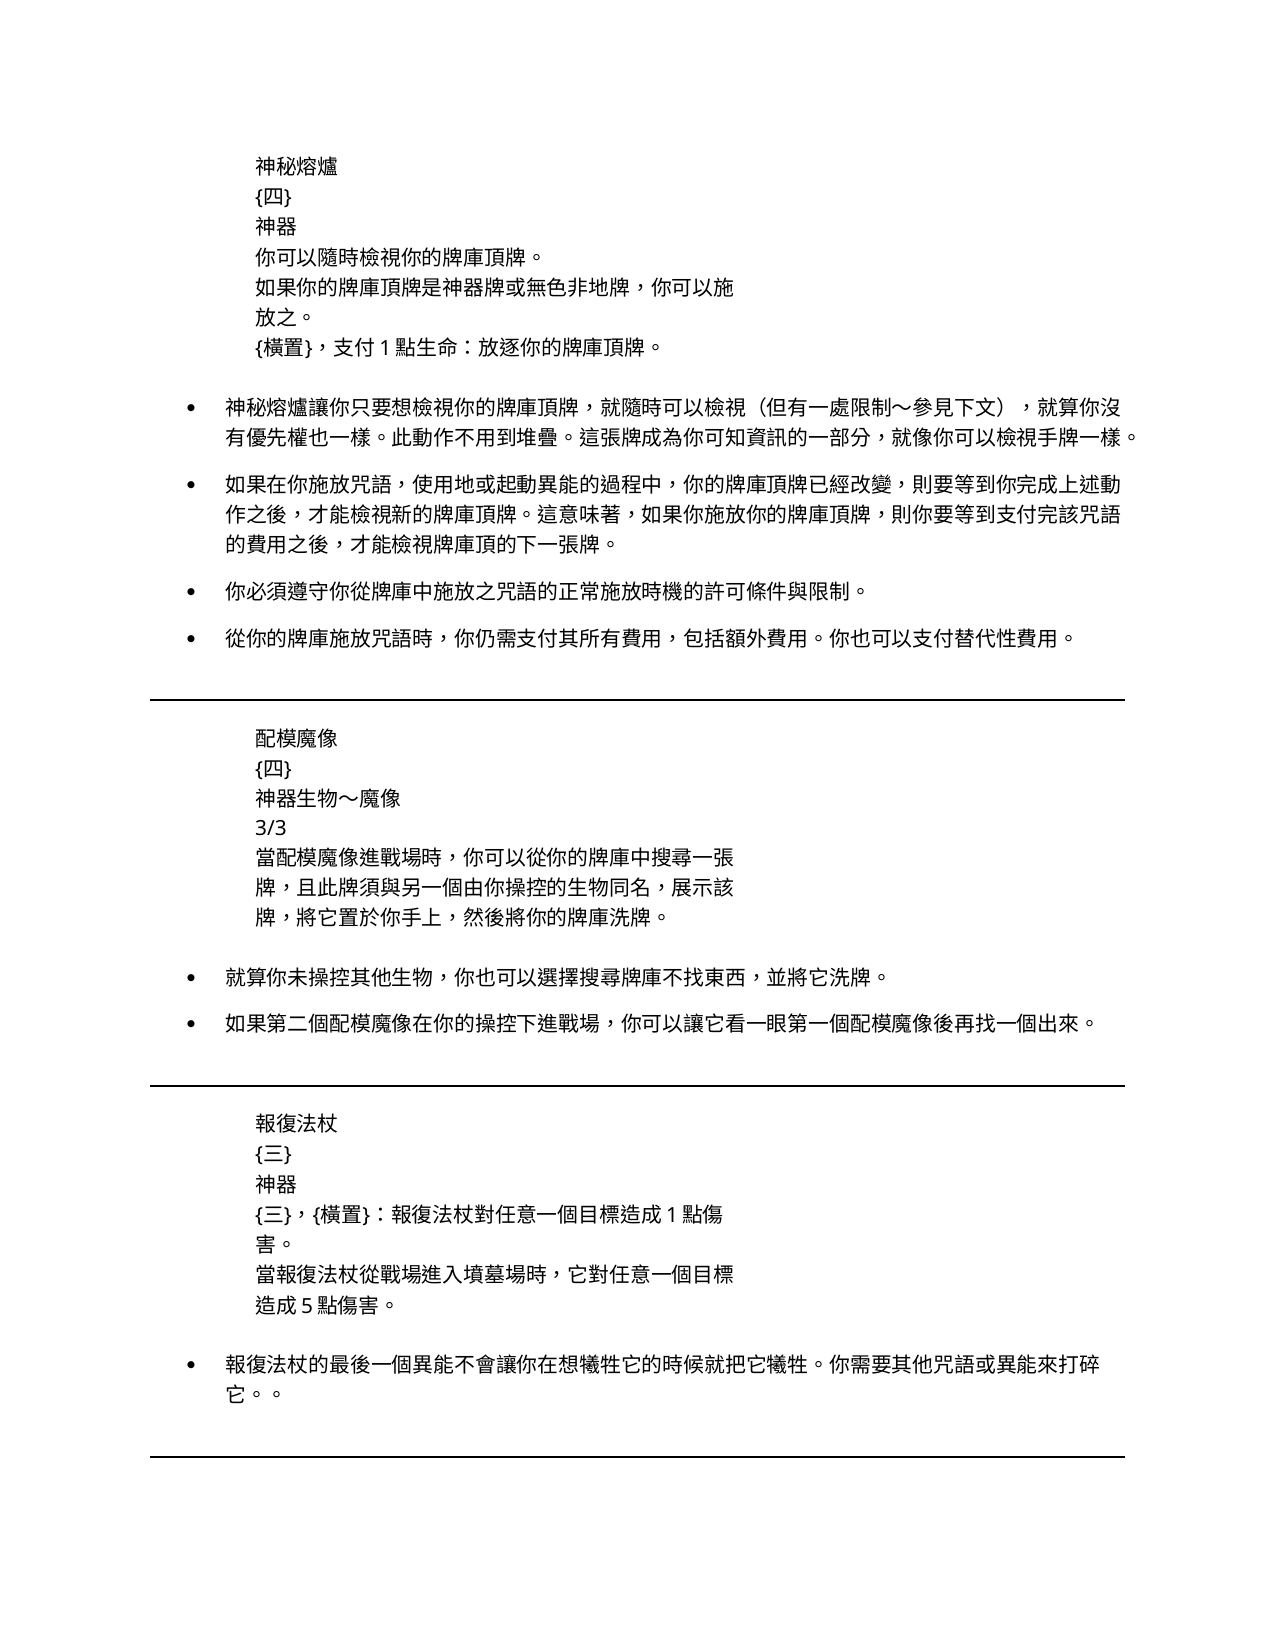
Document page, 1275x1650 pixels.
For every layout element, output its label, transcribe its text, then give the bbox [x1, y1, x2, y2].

list 神秘熔爐讓你只要想檢視你的牌庫頂牌，就隨時可以檢視（但有一處限制～參見下文），就算你沒有優先權也一樣。此動作不用到堆疊。這張牌成為你可知資訊的一部分，就像你可以檢視手牌一樣。 [187, 391, 1125, 451]
list 如果在你施放咒語，使用地或起動異能的過程中，你的牌庫頂牌已經改變，則要等到你完成上述動作之後，才能檢視新的牌庫頂牌。這意味著，如果你施放你的牌庫頂牌，則你要等到支付完該咒語的費用之後，才能檢視牌庫頂的下一張牌。 [187, 468, 1125, 558]
list 報復法杖的最後一個異能不會讓你在想犧牲它的時候就把它犧牲。你需要其他咒語或異能來打碎它。。 [187, 1348, 1125, 1409]
list 從你的牌庫施放咒語時，你仍需支付其所有費用，包括額外費用。你也可以支付替代性費用。 [187, 622, 1125, 652]
list 你必須遵守你從牌庫中施放之咒語的正常施放時機的許可條件與限制。 [187, 575, 1125, 605]
text 報復法杖 {三} 神器 {三}，{橫置}：報復法杖對任意一個目標造成1點傷害。 當報復法杖從戰場進入墳墓場時，它對任意一個目標造成5點傷害。 [255, 1107, 735, 1319]
text 神秘熔爐 {四} 神器 你可以隨時檢視你的牌庫頂牌。 如果你的牌庫頂牌是神器牌或無色非地牌，你可以施放之。 {橫置}，支付1點生命：放逐你的牌庫頂牌。 [255, 150, 735, 362]
text 配模魔像 {四} 神器生物～魔像 3/3 當配模魔像進戰場時，你可以從你的牌庫中搜尋一張牌，且此牌須與另一個由你操控的生物同名，展示該牌，將它置於你手上，然後將你的牌庫洗牌。 [255, 722, 735, 932]
list 如果第二個配模魔像在你的操控下進戰場，你可以讓它看一眼第一個配模魔像後再找一個出來。 [187, 1008, 1125, 1038]
list 就算你未操控其他生物，你也可以選擇搜尋牌庫不找東西，並將它洗牌。 [187, 961, 1125, 991]
